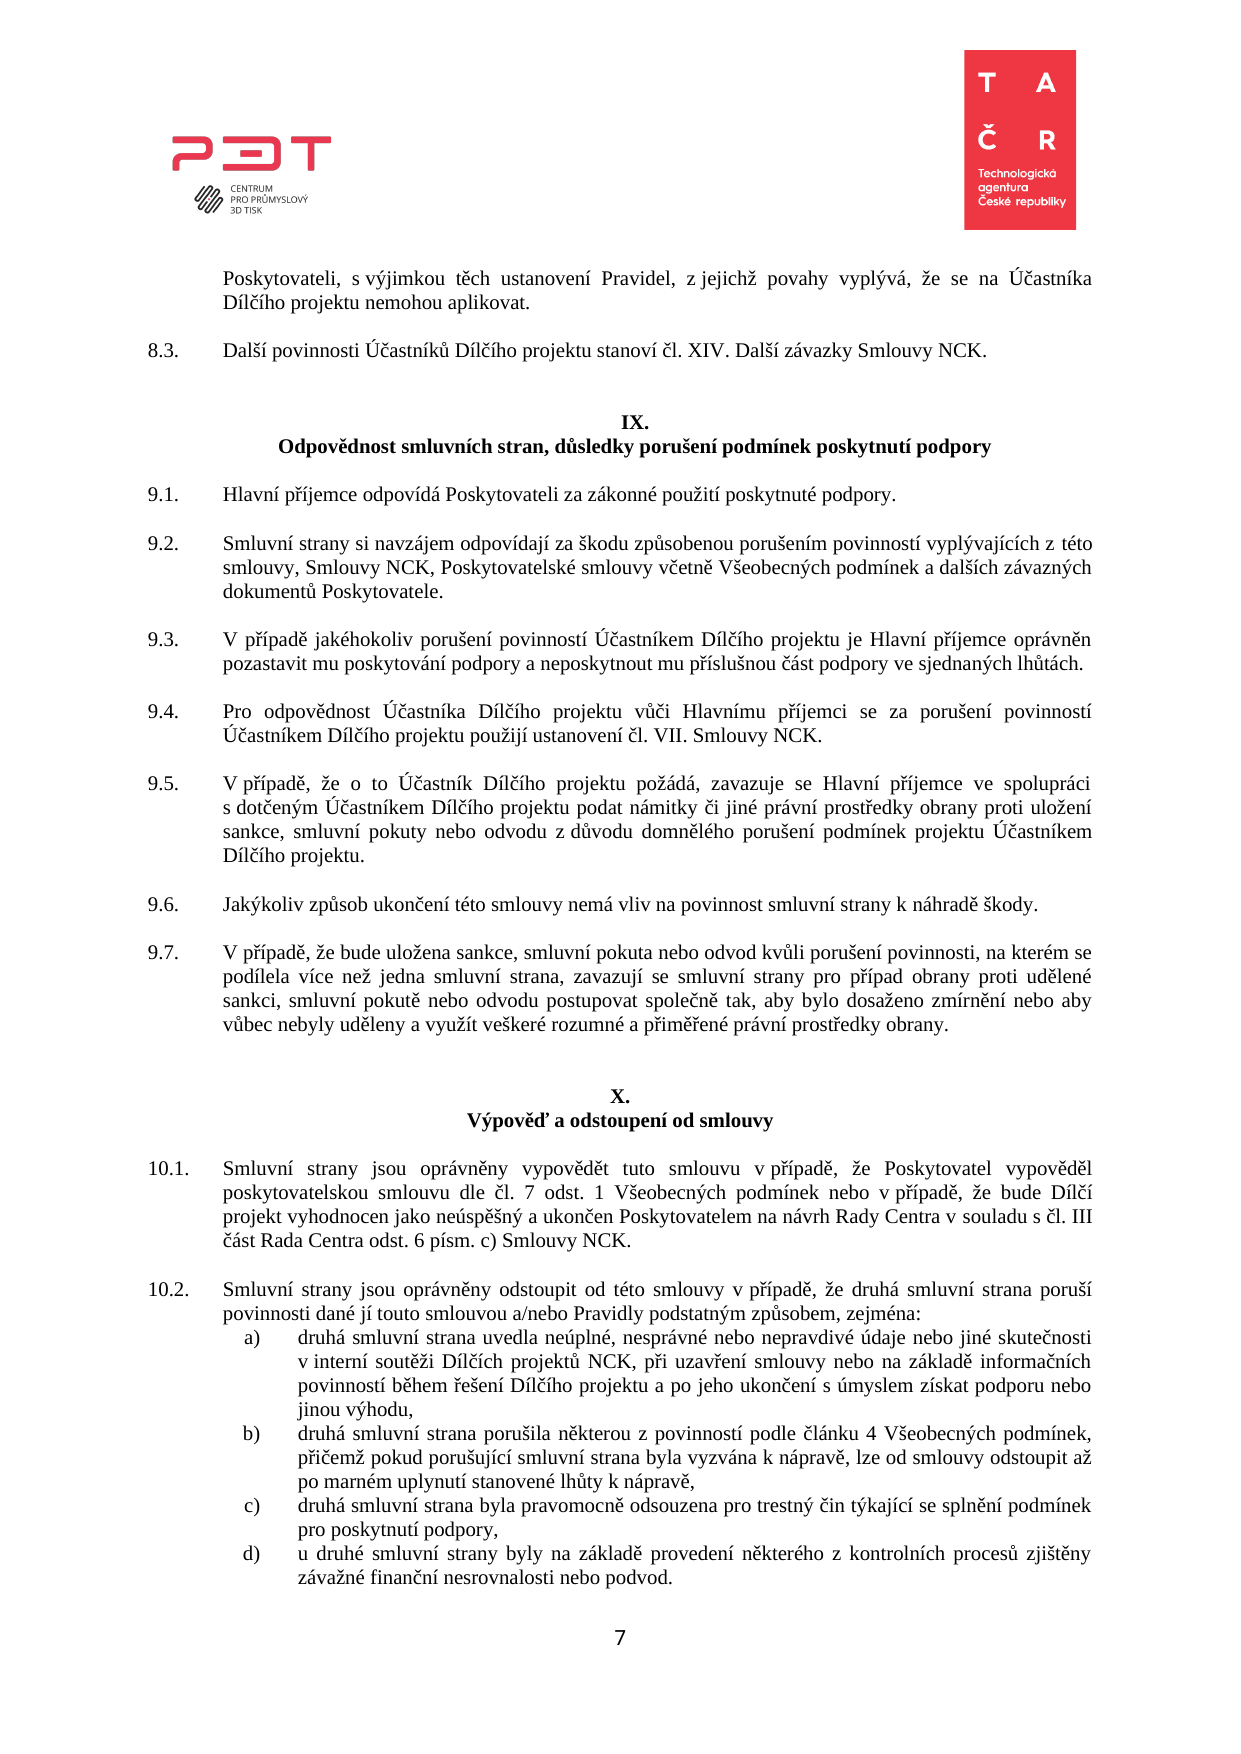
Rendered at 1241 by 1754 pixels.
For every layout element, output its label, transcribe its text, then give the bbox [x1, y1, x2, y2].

list V případě jakéhokoliv porušení povinností Účastníkem Dílčího projektu je Hlavní příjemce oprávněn pozastavit mu poskytování podpory a neposkytnout mu příslušnou část podpory ve sjednaných lhůtách. [148, 627, 1093, 675]
list Smluvní strany si navzájem odpovídají za škodu způsobenou porušením povinností vyplývajících z této smlouvy, Smlouvy NCK, Poskytovatelské smlouvy včetně Všeobecných podmínek a dalších závazných dokumentů Poskytovatele. [148, 531, 1093, 603]
text X. [148, 1084, 1093, 1108]
list Hlavní příjemce odpovídá Poskytovateli za zákonné použití poskytnuté podpory. [148, 482, 1093, 506]
list Pro odpovědnost Účastníka Dílčího projektu vůči Hlavnímu příjemci se za porušení povinností Účastníkem Dílčího projektu použijí ustanovení čl. VII. Smlouvy NCK. [148, 699, 1093, 747]
list druhá smluvní strana byla pravomocně odsouzena pro trestný čin týkající se splnění podmínek pro poskytnutí podpory, [260, 1493, 1093, 1541]
text IX. [177, 410, 1093, 434]
list u druhé smluvní strany byly na základě provedení některého z kontrolních procesů zjištěny závažné finanční nesrovnalosti nebo podvod. [260, 1541, 1093, 1589]
text Odpovědnost smluvních stran, důsledky porušení podmínek poskytnutí podpory [177, 434, 1093, 458]
picture [963, 50, 1076, 229]
text Výpověď a odstoupení od smlouvy [148, 1108, 1093, 1132]
list Jakýkoliv způsob ukončení této smlouvy nemá vliv na povinnost smluvní strany k náhradě škody. [148, 891, 1093, 916]
list Smluvní strany jsou oprávněny vypovědět tuto smlouvu v případě, že Poskytovatel vypověděl poskytovatelskou smlouvu dle čl. 7 odst. 1 Všeobecných podmínek nebo v případě, že bude Dílčí projekt vyhodnocen jako neúspěšný a ukončen Poskytovatelem na návrh Rady Centra v souladu s čl. III část Rada Centra odst. 6 písm. c) Smlouvy NCK. [148, 1156, 1093, 1252]
list druhá smluvní strana uvedla neúplné, nesprávné nebo nepravdivé údaje nebo jiné skutečnosti v interní soutěži Dílčích projektů NCK, při uzavření smlouvy nebo na základě informačních povinností během řešení Dílčího projektu a po jeho ukončení s úmyslem získat podporu nebo jinou výhodu, [260, 1324, 1093, 1421]
list V případě, že o to Účastník Dílčího projektu požádá, zavazuje se Hlavní příjemce ve spolupráci s dotčeným Účastníkem Dílčího projektu podat námitky či jiné právní prostředky obrany proti uložení sankce, smluvní pokuty nebo odvodu z důvodu domnělého porušení podmínek projektu Účastníkem Dílčího projektu. [148, 771, 1093, 867]
picture [166, 128, 338, 219]
list druhá smluvní strana porušila některou z povinností podle článku 4 Všeobecných podmínek, přičemž pokud porušující smluvní strana byla vyzvána k nápravě, lze od smlouvy odstoupit až po marném uplynutí stanovené lhůty k nápravě, [260, 1421, 1093, 1493]
list V případě, že bude uložena sankce, smluvní pokuta nebo odvod kvůli porušení povinnosti, na kterém se podílela více než jedna smluvní strana, zavazují se smluvní strany pro případ obrany proti udělené sankci, smluvní pokutě nebo odvodu postupovat společně tak, aby bylo dosaženo zmírnění nebo aby vůbec nebyly uděleny a využít veškeré rozumné a přiměřené právní prostředky obrany. [148, 939, 1093, 1036]
list Další povinnosti Účastníků Dílčího projektu stanoví čl. XIV. Další závazky Smlouvy NCK. [148, 338, 1093, 362]
list Smluvní strany jsou oprávněny odstoupit od této smlouvy v případě, že druhá smluvní strana poruší povinnosti dané jí touto smlouvou a/nebo Pravidly podstatným způsobem, zejména: [148, 1276, 1093, 1324]
